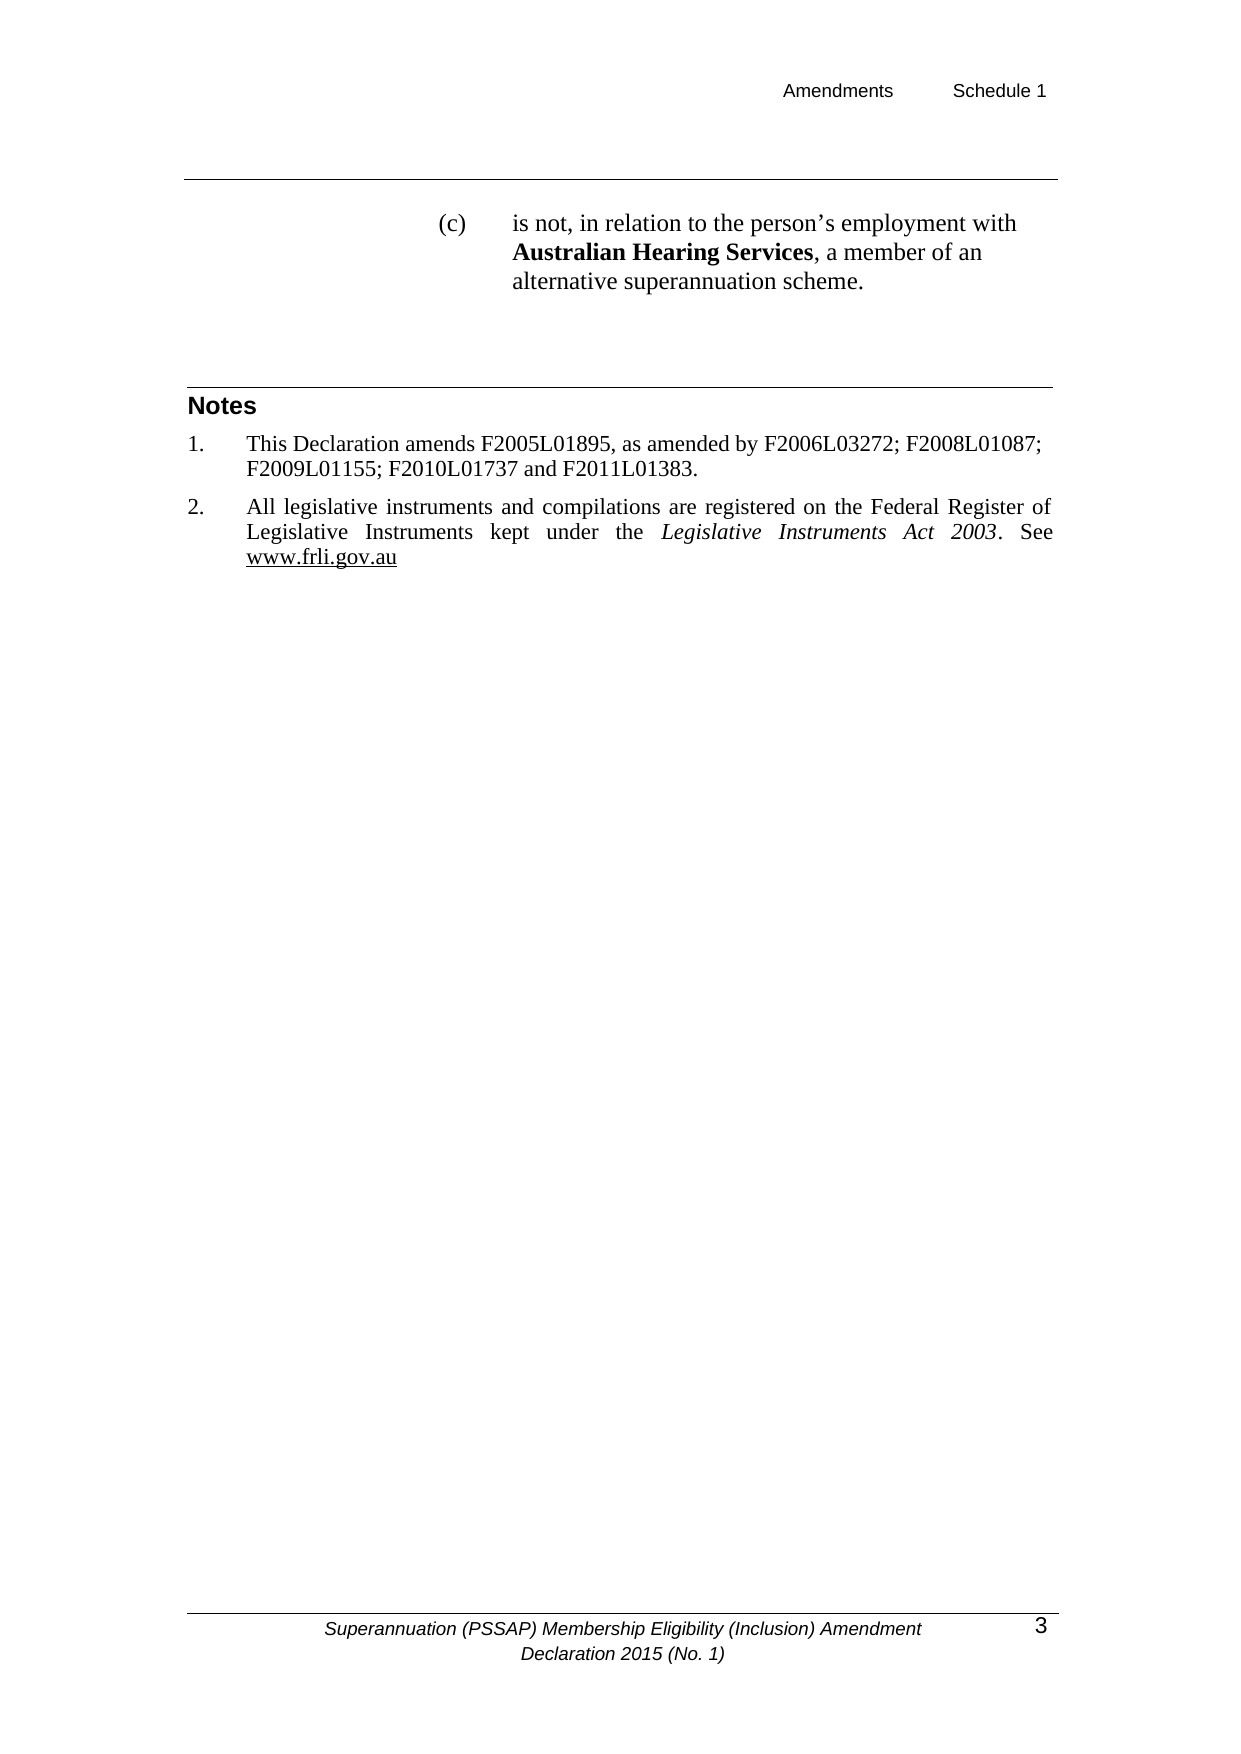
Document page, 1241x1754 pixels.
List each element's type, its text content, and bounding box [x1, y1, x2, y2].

text (c) is not, in relation to the person’s employment with Australian Hearing Services, a member of an alternative superannuation scheme. [438, 208, 1053, 294]
text 2. All legislative instruments and compilations are registered on the Federal Register of Legislative Instruments kept under the Legislative Instruments Act 2003. See www.frli.gov.au [187, 494, 1053, 569]
text Notes [187, 388, 1053, 419]
text 1. This Declaration amends F2005L01895, as amended by F2006L03272; F2008L01087; F2009L01155; F2010L01737 and F2011L01383. [187, 432, 1053, 482]
